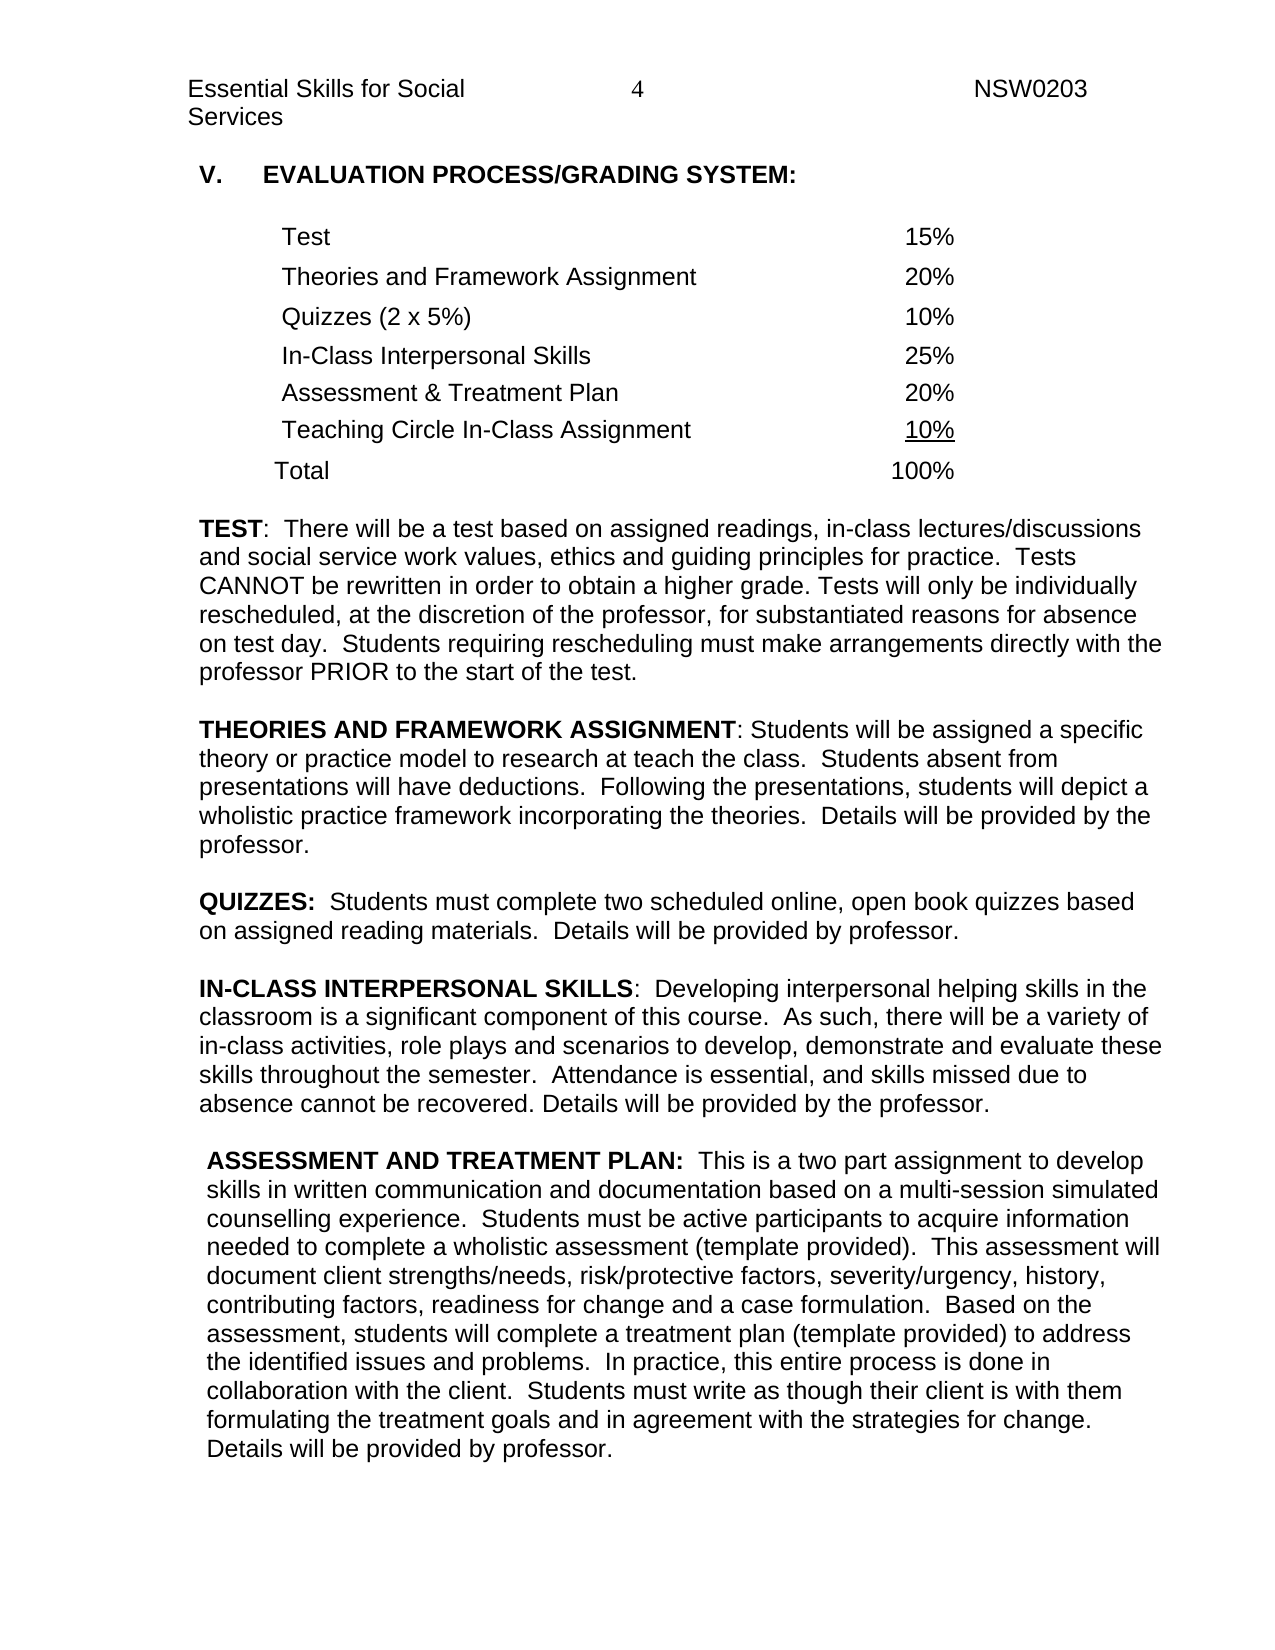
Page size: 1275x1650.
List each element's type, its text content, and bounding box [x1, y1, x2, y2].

table_cell Test [263, 217, 863, 256]
table_header V. [188, 160, 263, 217]
table_cell 15% [863, 217, 966, 256]
table_cell 10% [863, 411, 966, 448]
table_cell Total [263, 449, 863, 485]
table_cell 20% [863, 374, 966, 411]
table_cell In-Class Interpersonal Skills [263, 336, 863, 374]
table_cell 20% [863, 256, 966, 295]
table_cell Theories and Framework Assignment [263, 256, 863, 295]
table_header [188, 514, 1181, 1491]
table_header EVALUATION PROCESS/GRADING SYSTEM: [263, 160, 1178, 217]
table_cell 10% [863, 295, 966, 336]
table_cell Quizzes (2 x 5%) [263, 295, 863, 336]
table_cell Teaching Circle In-Class Assignment [263, 411, 863, 448]
table_cell 25% [863, 336, 966, 374]
table_cell Assessment & Treatment Plan [263, 374, 863, 411]
table_cell 100% [863, 449, 966, 485]
